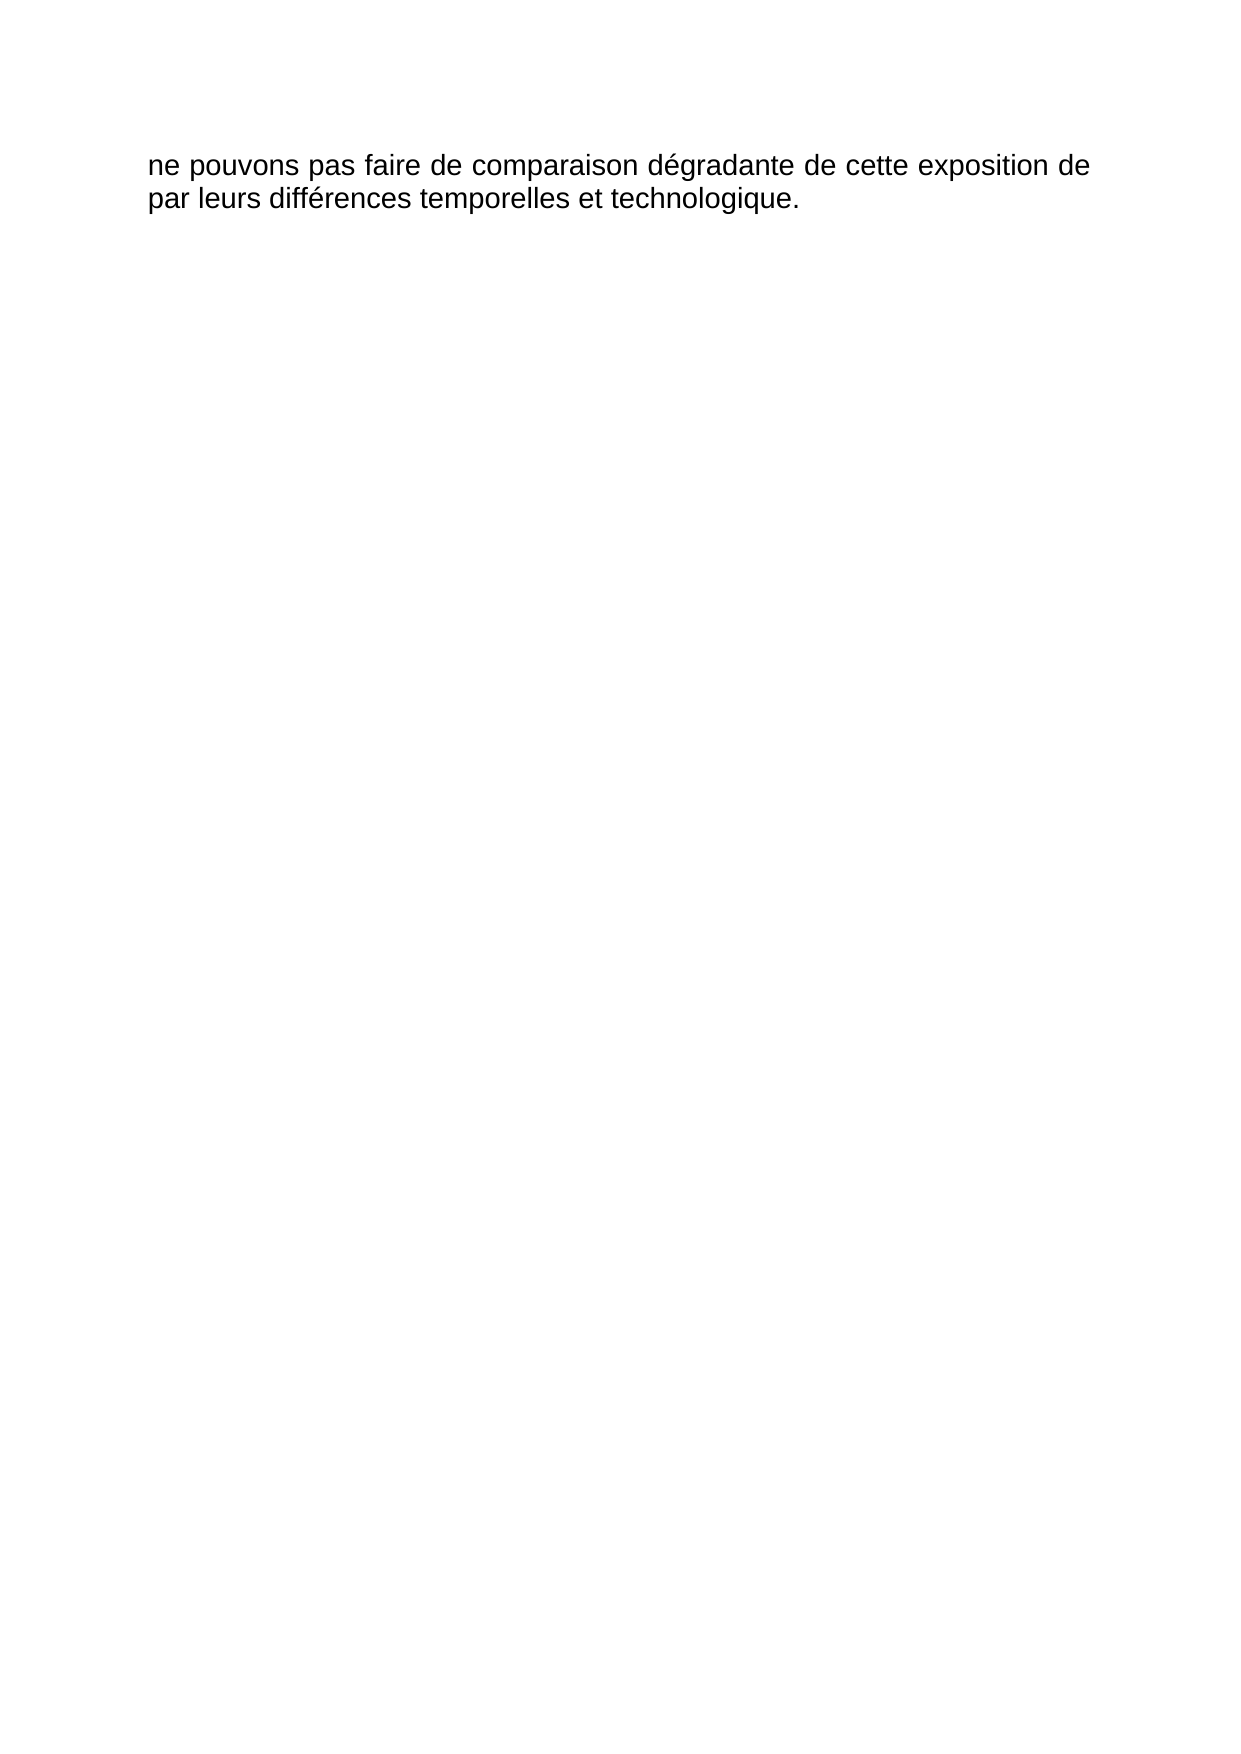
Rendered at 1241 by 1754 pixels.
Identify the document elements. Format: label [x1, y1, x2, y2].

text [148, 148, 1093, 215]
